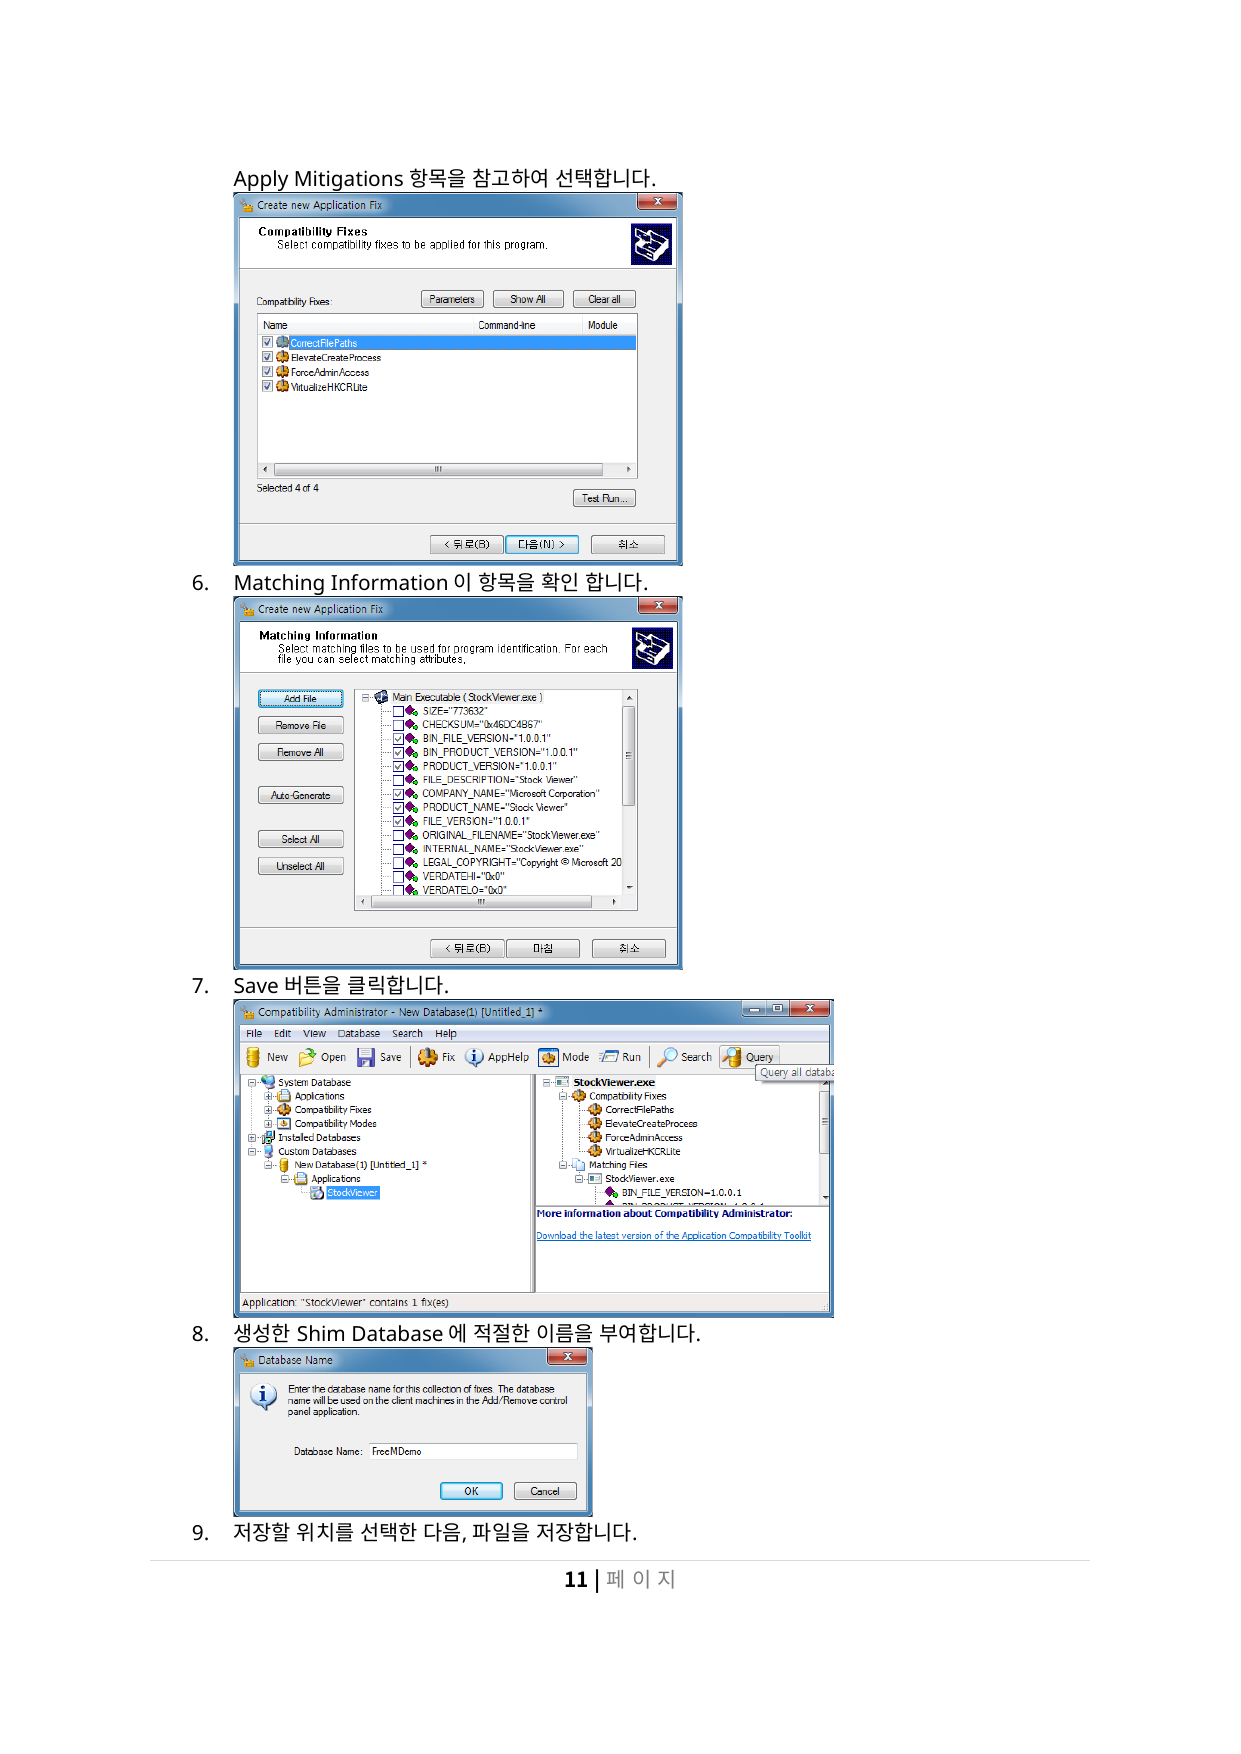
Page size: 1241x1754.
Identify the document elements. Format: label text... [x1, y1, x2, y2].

picture [233, 192, 683, 566]
list 생성한 Shim Database에 적절한 이름을 부여합니다. [192, 1317, 1090, 1348]
list Matching Information이 항목을 확인 합니다. [192, 566, 1090, 596]
list Save 버튼을 클릭합니다. [192, 969, 1090, 999]
list 저장할 위치를 선택한 다음, 파일을 저장합니다. [192, 1516, 1090, 1546]
picture [233, 596, 683, 970]
picture [233, 999, 834, 1318]
picture [233, 1347, 593, 1517]
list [192, 162, 1090, 193]
